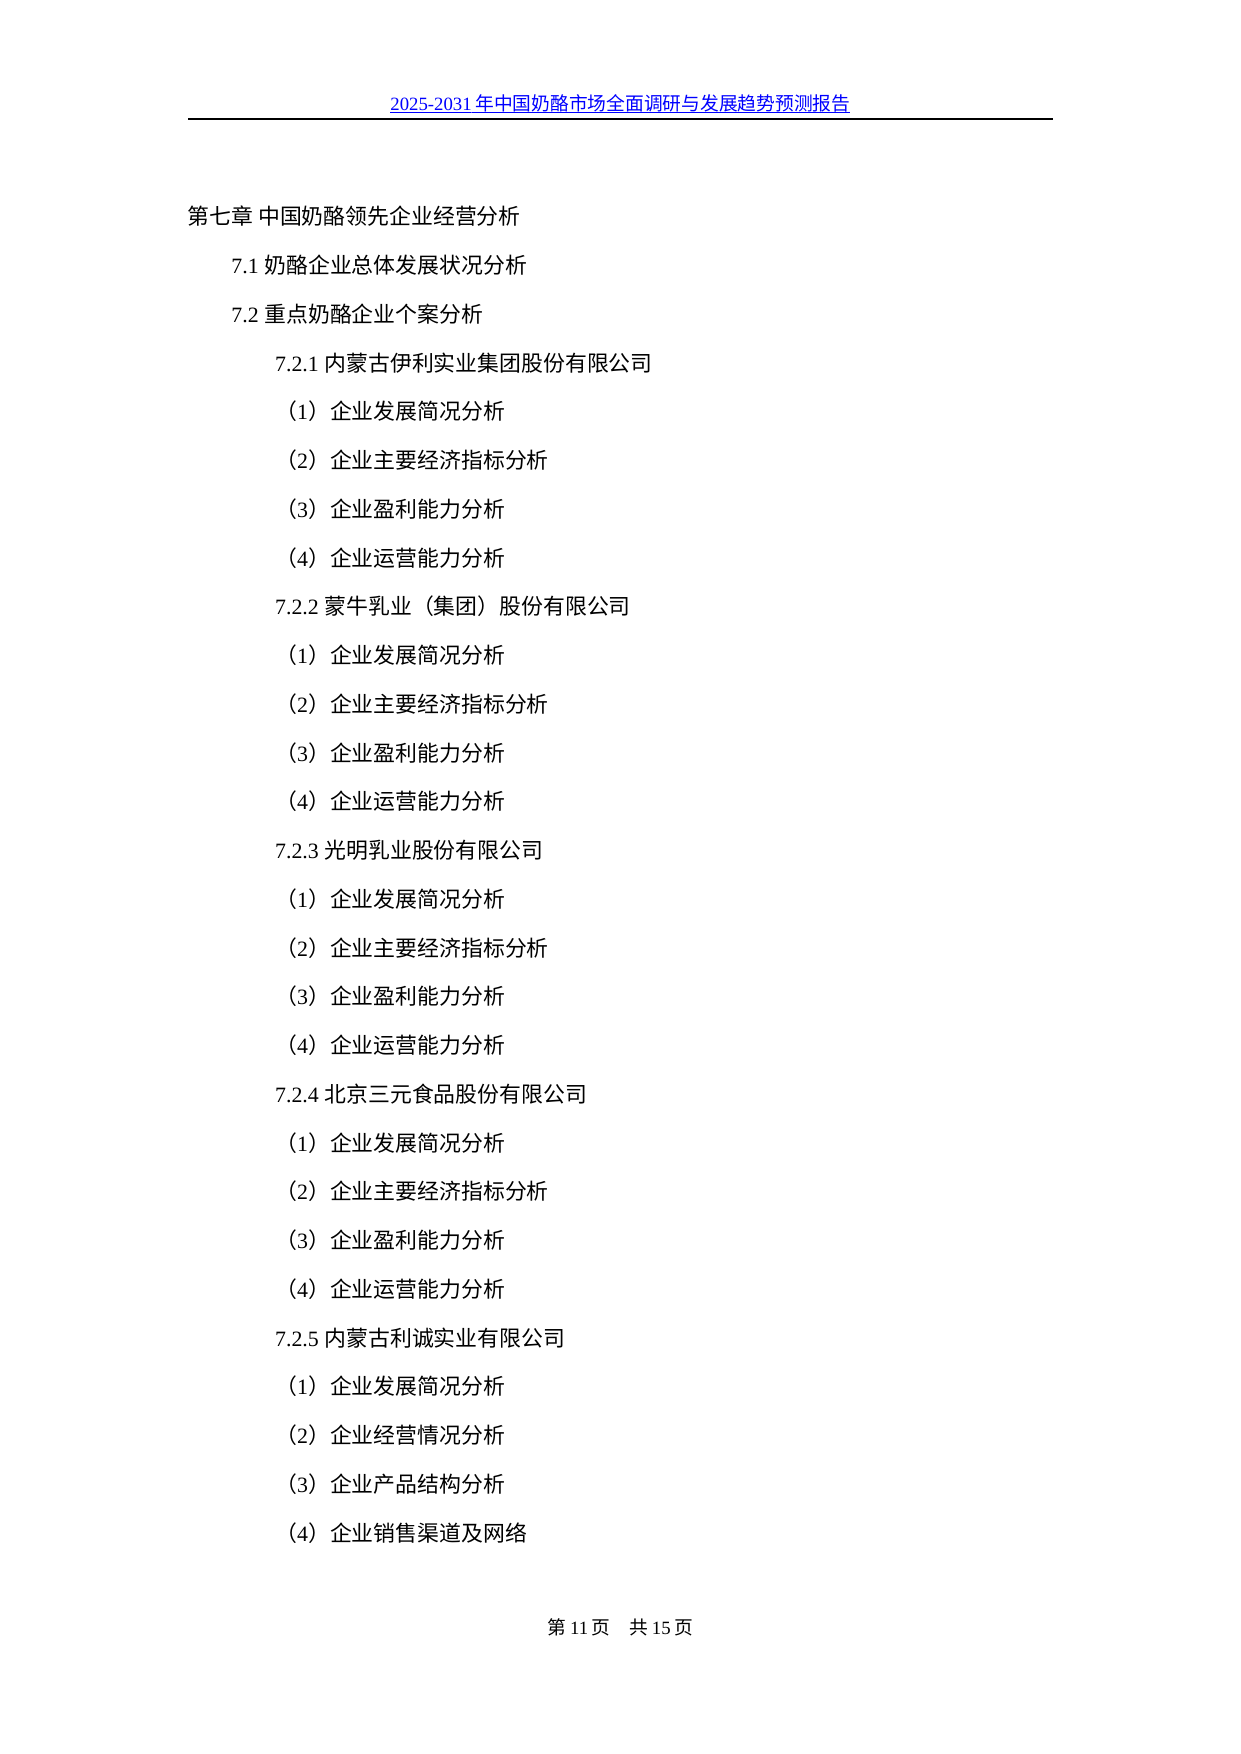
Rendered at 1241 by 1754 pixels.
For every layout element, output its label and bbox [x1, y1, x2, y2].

text [187, 150, 1053, 1548]
